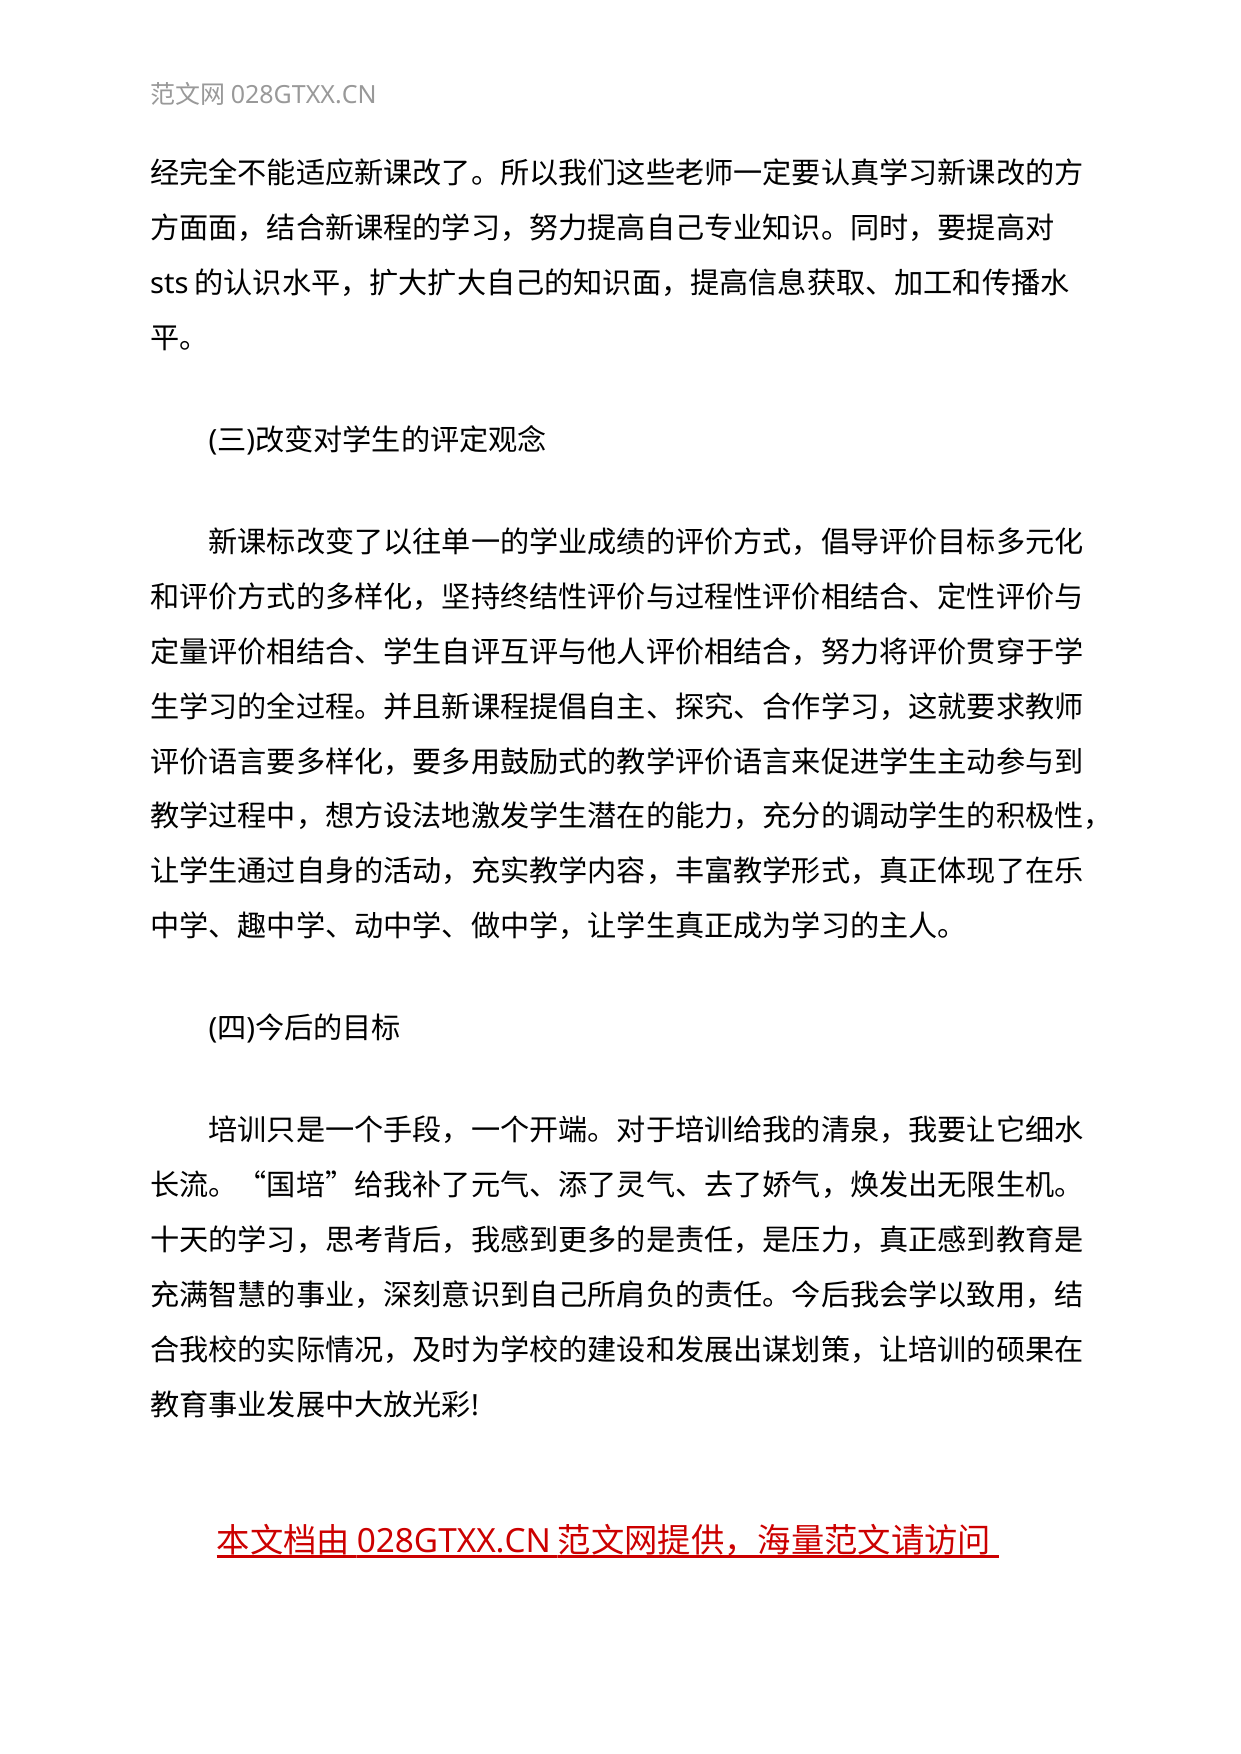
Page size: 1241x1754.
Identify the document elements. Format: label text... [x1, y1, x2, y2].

text (四)今后的目标 [150, 1004, 1090, 1047]
text 新课标改变了以往单一的学业成绩的评价方式，倡导评价目标多元化和评价方式的多样化，坚持终结性评价与过程性评价相结合、定性评价与定量评价相结合、学生自评互评与他人评价相结合，努力将评价贯穿于学生学习的全过程。并且新课程提倡自主、探究、合作学习，这就要求教师评价语言要多样化，要多用鼓励式的教学评价语言来促进学生主动参与到教学过程中，想方设法地激发学生潜在的能力，充分的调动学生的积极性，让学生通过自身的活动，充实教学内容，丰富教学形式，真正体现了在乐中学、趣中学、动中学、做中学，让学生真正成为学习的主人。 [150, 518, 1090, 945]
text (三)改变对学生的评定观念 [150, 417, 1090, 459]
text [150, 1514, 1090, 1563]
text 培训只是一个手段，一个开端。对于培训给我的清泉，我要让它细水长流。“国培”给我补了元气、添了灵气、去了娇气，焕发出无限生机。十天的学习，思考背后，我感到更多的是责任，是压力，真正感到教育是充满智慧的事业，深刻意识到自己所肩负的责任。今后我会学以致用，结合我校的实际情况，及时为学校的建设和发展出谋划策，让培训的硕果在教育事业发展中大放光彩! [150, 1107, 1090, 1423]
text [150, 150, 1090, 357]
